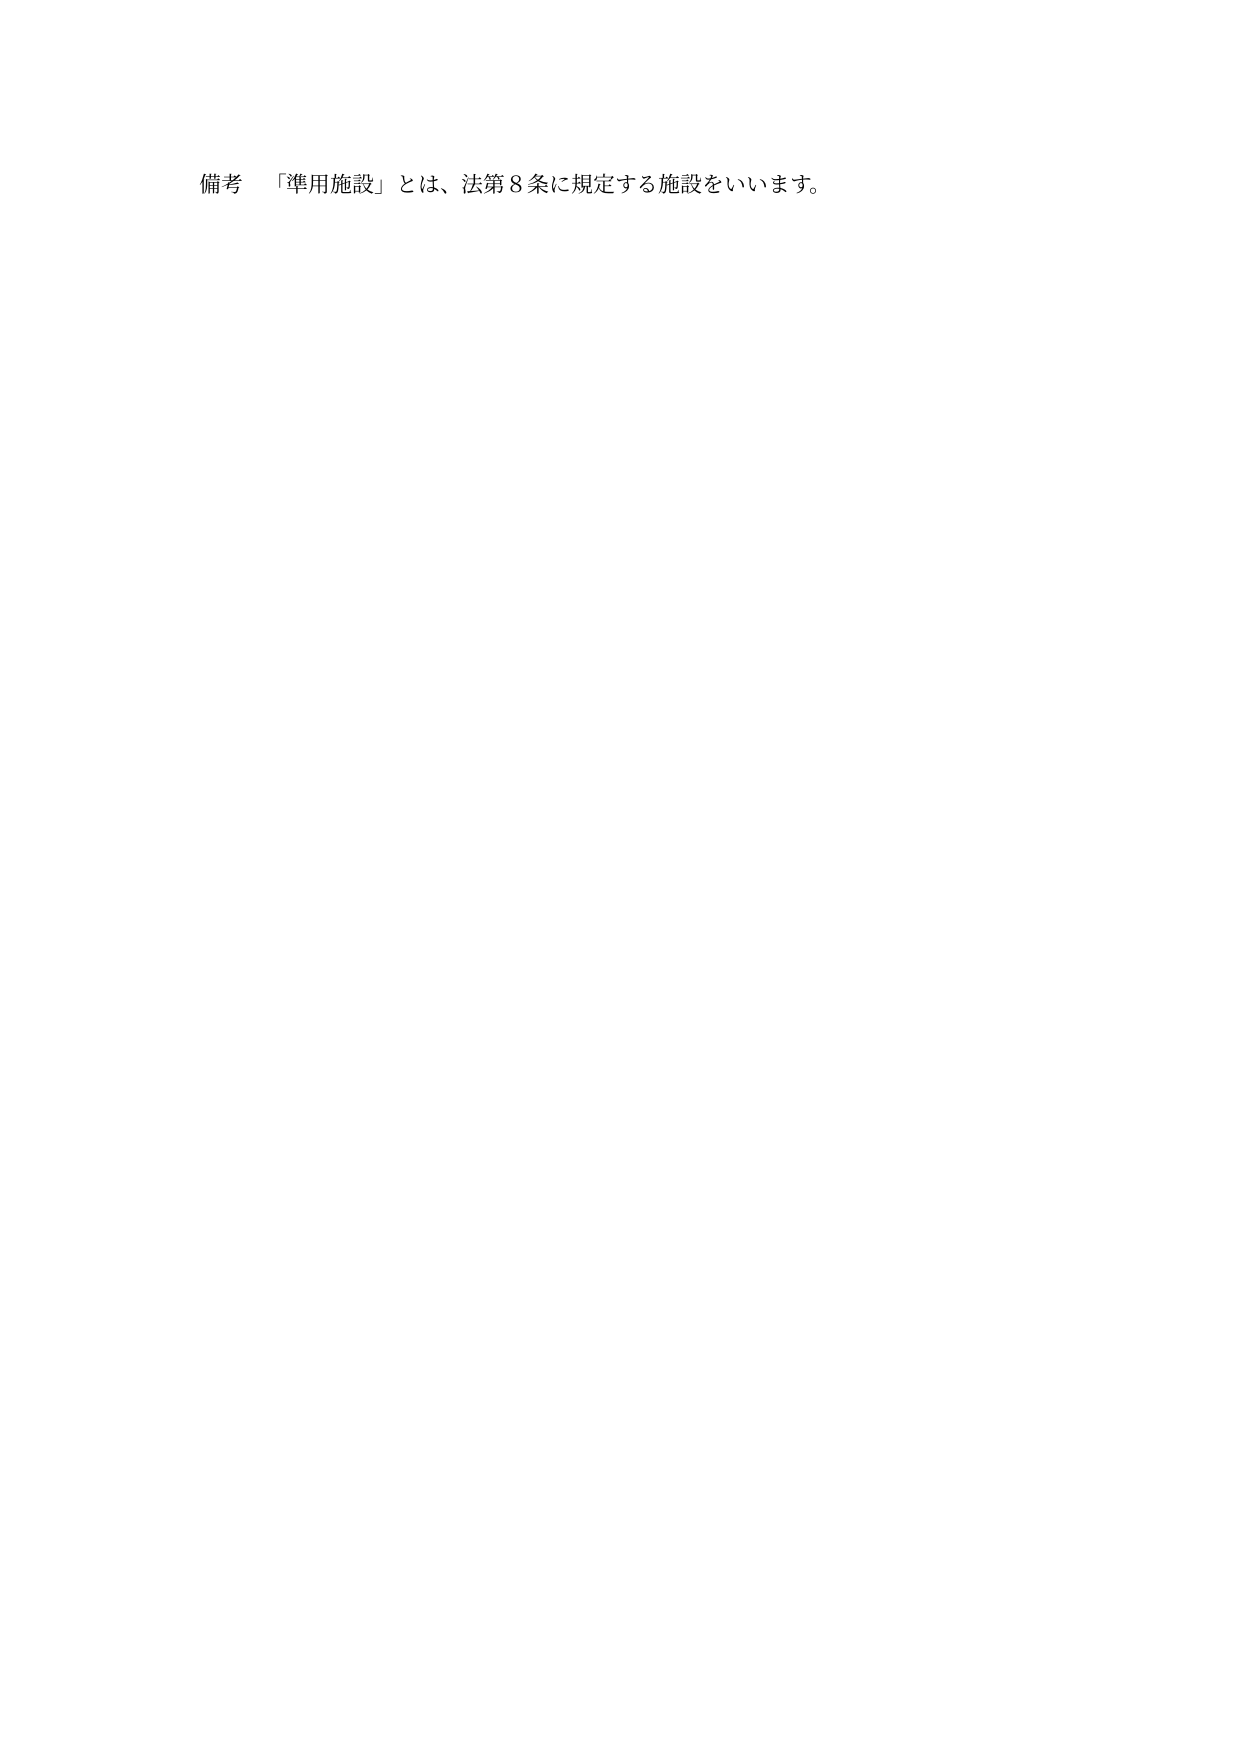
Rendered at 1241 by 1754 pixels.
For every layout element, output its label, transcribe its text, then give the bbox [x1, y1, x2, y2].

text 備考 「準用施設」とは、法第８条に規定する施設をいいます。 [177, 164, 1063, 202]
